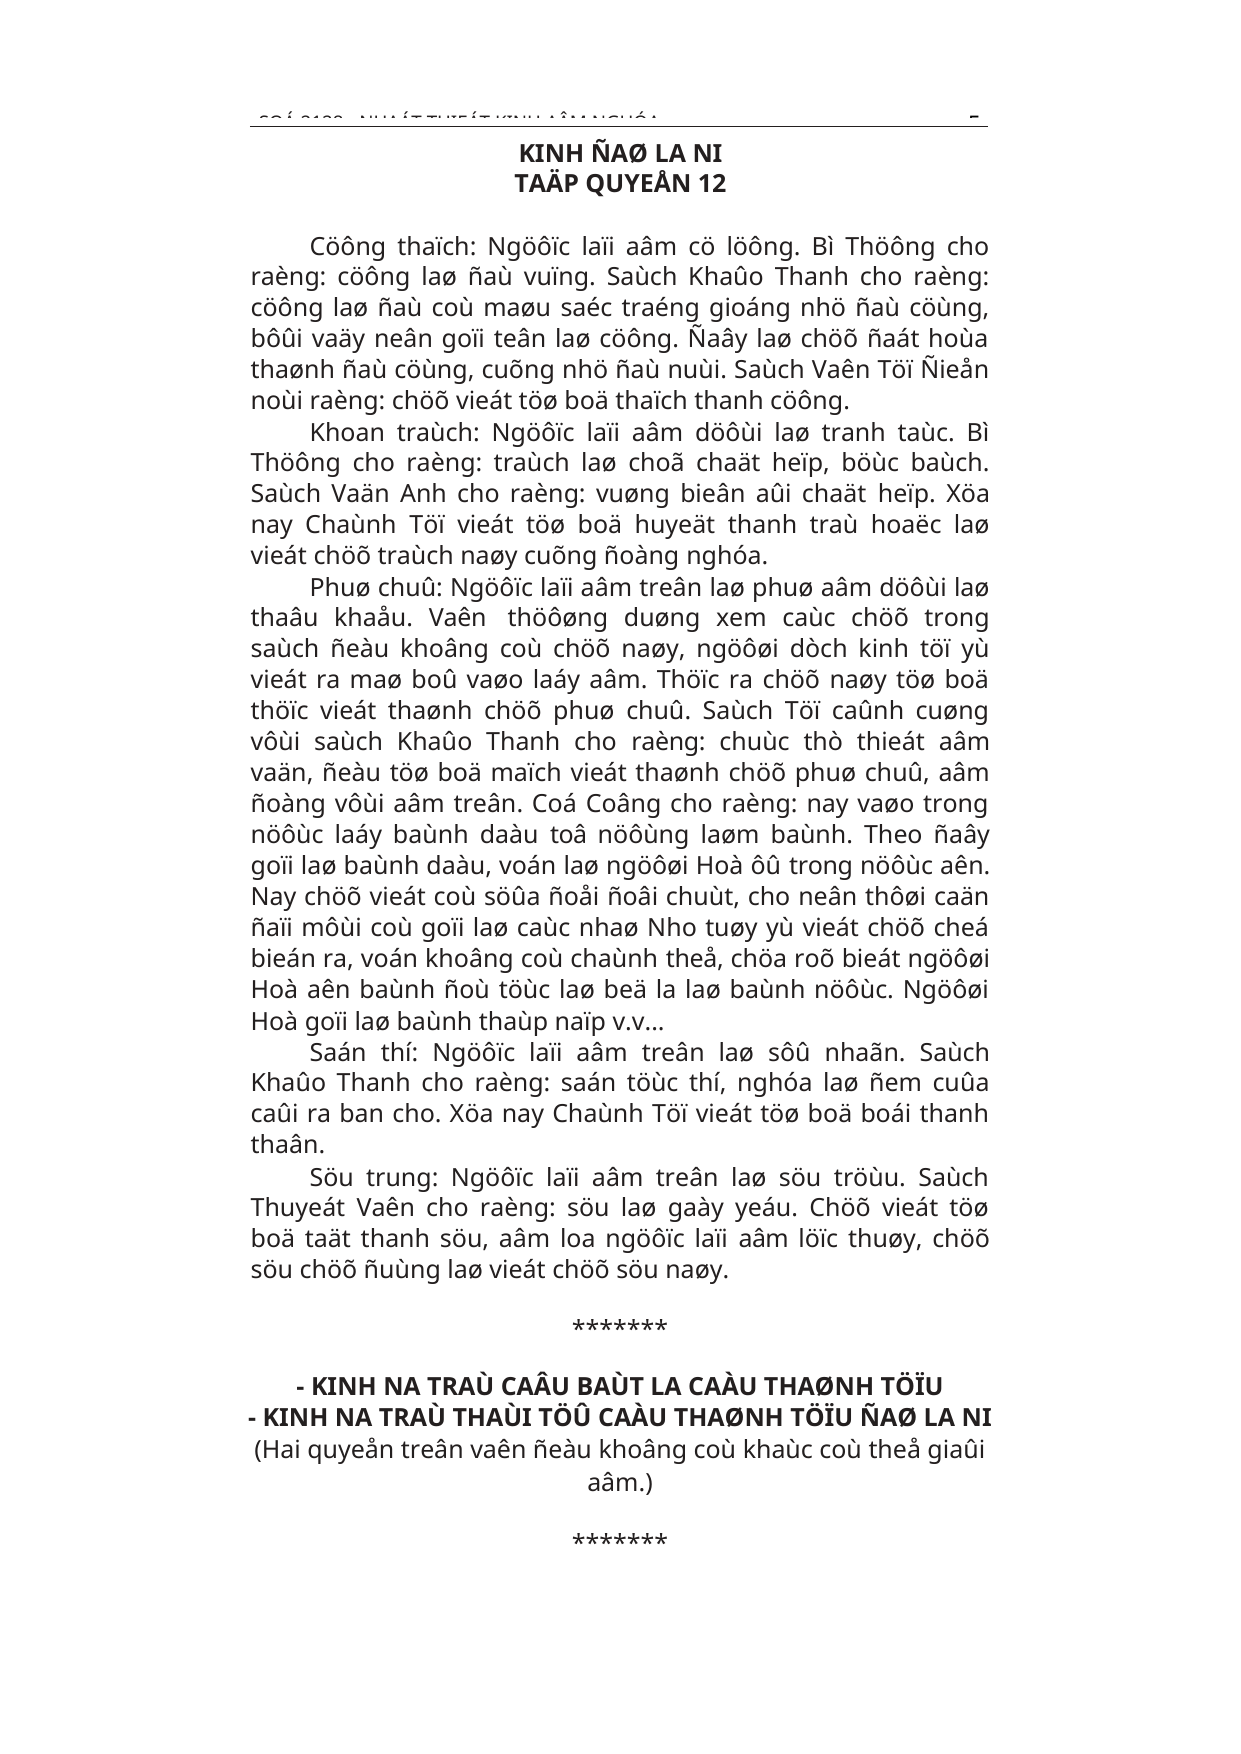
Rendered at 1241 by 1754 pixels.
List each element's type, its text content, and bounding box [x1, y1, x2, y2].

text - KINH NA TRAÙ THAÙI TÖÛ CAÀU THAØNH TÖÏU ÑAØ LA NI [245, 1401, 995, 1433]
text ******* [245, 1312, 995, 1346]
text Cöông thaïch: Ngöôïc laïi aâm cö löông. Bì Thöông cho raèng: cöông laø ñaù vuïng. Saùch Khaûo Thanh cho raèng: cöông laø ñaù coù maøu saéc traéng gioáng nhö ñaù cöùng, bôûi vaäy neân goïi teân laø cöông. Ñaây laø chöõ ñaát hoùa thaønh ñaù cöùng, cuõng nhö ñaù nuùi. Saùch Vaên Töï Ñieån noùi raèng: chöõ vieát töø boä thaïch thanh cöông. [250, 230, 990, 417]
text Khoan traùch: Ngöôïc laïi aâm döôùi laø tranh taùc. Bì Thöông cho raèng: traùch laø choã chaät heïp, böùc baùch. Saùch Vaän Anh cho raèng: vuøng bieân aûi chaät heïp. Xöa nay Chaùnh Töï vieát töø boä huyeät thanh traù hoaëc laø vieát chöõ traùch naøy cuõng ñoàng nghóa. [250, 417, 990, 572]
text ******* [245, 1525, 995, 1559]
subtitle - KINH NA TRAÙ CAÂU BAÙT LA CAÀU THAØNH TÖÏU [245, 1369, 995, 1401]
subtitle KINH ÑAØ LA NI TAÄP QUYEÅN 12 [498, 138, 743, 199]
text Phuø chuû: Ngöôïc laïi aâm treân laø phuø aâm döôùi laø thaâu khaåu. Vaên thöôøng duøng xem caùc chöõ trong saùch ñeàu khoâng coù chöõ naøy, ngöôøi dòch kinh töï yù vieát ra maø boû vaøo laáy aâm. Thöïc ra chöõ naøy töø boä thöïc vieát thaønh chöõ phuø chuû. Saùch Töï caûnh cuøng vôùi saùch Khaûo Thanh cho raèng: chuùc thò thieát aâm vaän, ñeàu töø boä maïch vieát thaønh chöõ phuø chuû, aâm ñoàng vôùi aâm treân. Coá Coâng cho raèng: nay vaøo trong nöôùc laáy baùnh daàu toâ nöôùng laøm baùnh. Theo ñaây goïi laø baùnh daàu, voán laø ngöôøi Hoà ôû trong nöôùc aên. Nay chöõ vieát coù söûa ñoåi ñoâi chuùt, cho neân thôøi caän ñaïi môùi coù goïi laø caùc nhaø Nho tuøy yù vieát chöõ cheá bieán ra, voán khoâng coù chaùnh theå, chöa roõ bieát ngöôøi Hoà aên baùnh ñoù töùc laø beä la laø baùnh nöôùc. Ngöôøi Hoà goïi laø baùnh thaùp naïp v.v... [250, 572, 990, 1037]
text (Hai quyeån treân vaên ñeàu khoâng coù khaùc coù theå giaûi aâm.) [245, 1433, 995, 1497]
text Saán thí: Ngöôïc laïi aâm treân laø sôû nhaãn. Saùch Khaûo Thanh cho raèng: saán töùc thí, nghóa laø ñem cuûa caûi ra ban cho. Xöa nay Chaùnh Töï vieát töø boä boái thanh thaân. [250, 1037, 990, 1161]
text Söu trung: Ngöôïc laïi aâm treân laø söu tröùu. Saùch Thuyeát Vaên cho raèng: söu laø gaày yeáu. Chöõ vieát töø boä taät thanh söu, aâm loa ngöôïc laïi aâm löïc thuøy, chöõ söu chöõ ñuùng laø vieát chöõ söu naøy. [250, 1161, 990, 1285]
